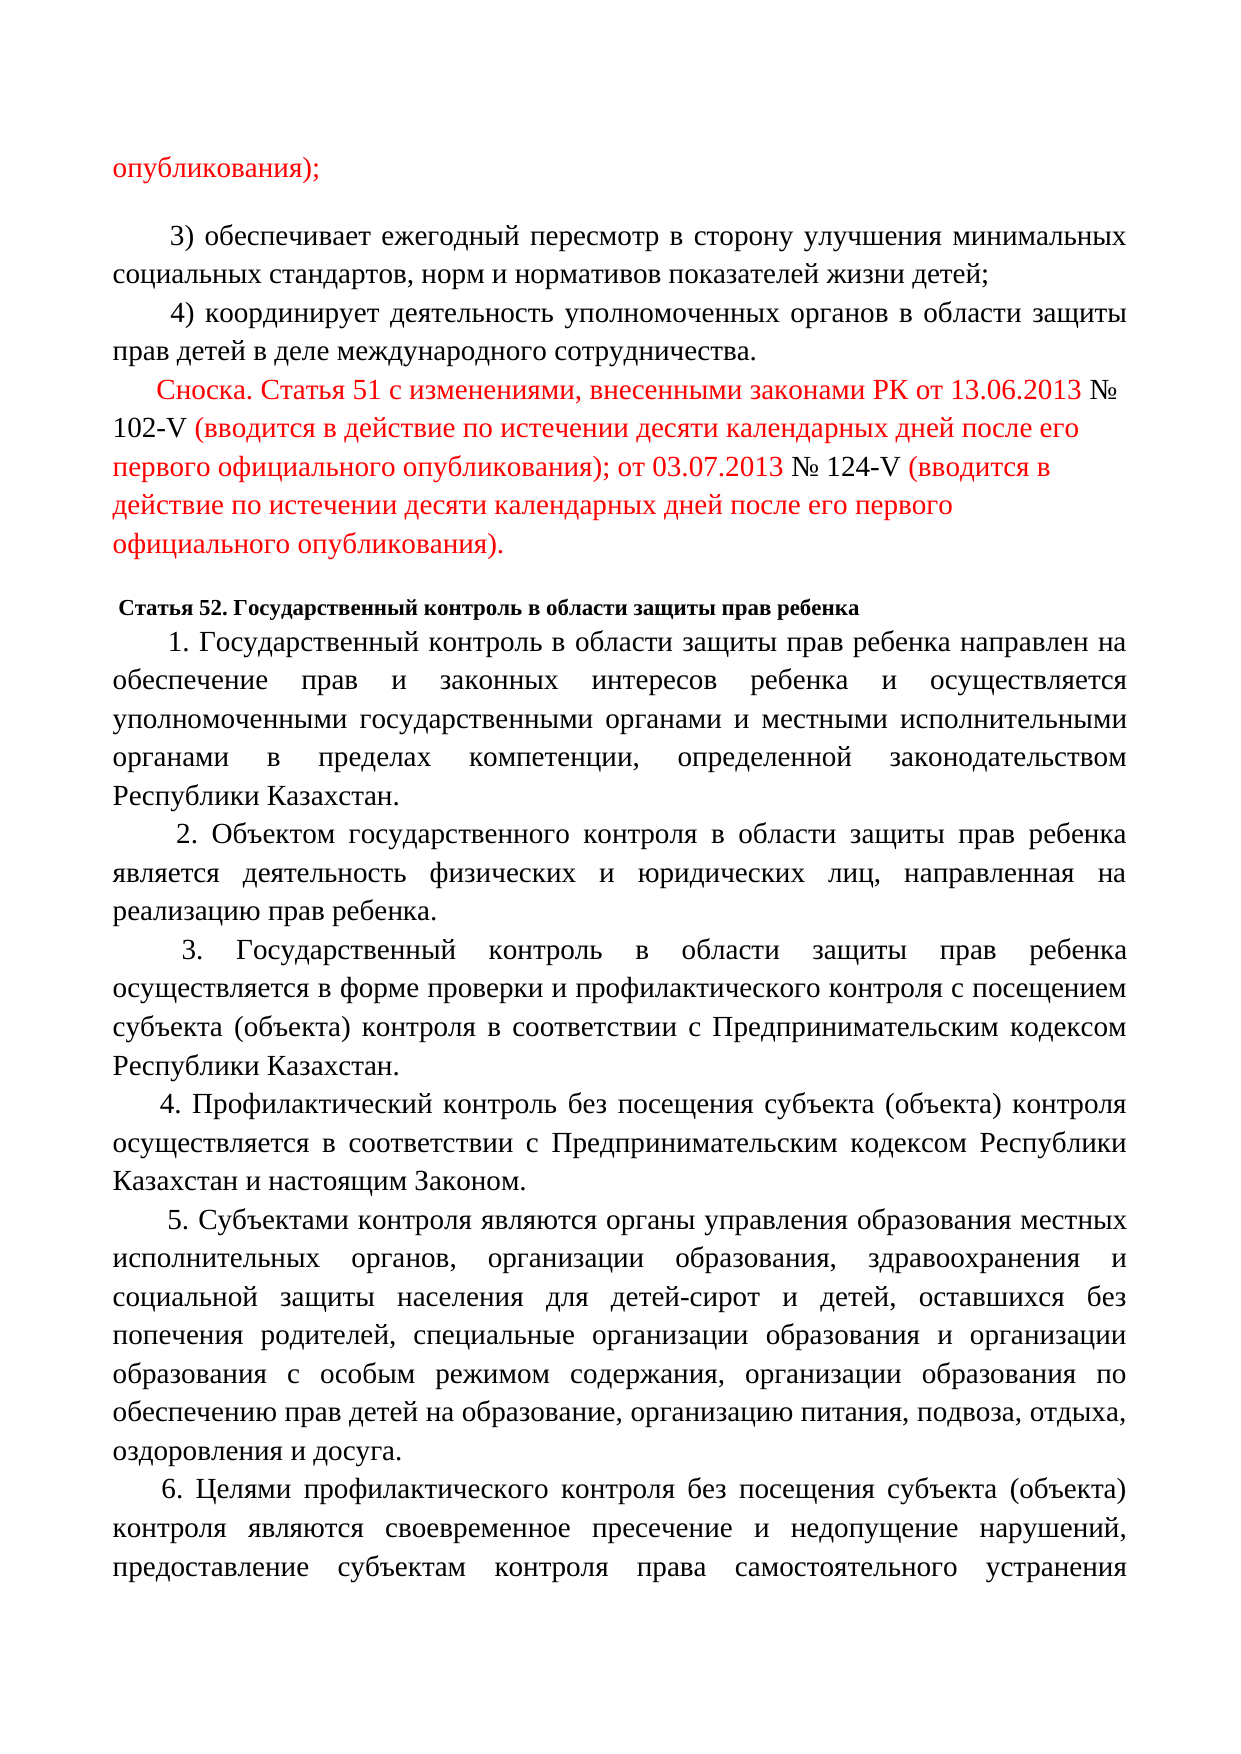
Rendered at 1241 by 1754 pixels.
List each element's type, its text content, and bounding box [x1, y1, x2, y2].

text 4. Профилактический контроль без посещения субъекта (объекта) контроля осуществляется в соответствии с Предпринимательским кодексом Республики Казахстан и настоящим Законом. [112, 1086, 1128, 1197]
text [112, 150, 1128, 214]
text 4) координирует деятельность уполномоченных органов в области защиты прав детей в деле международного сотрудничества. [112, 295, 1128, 367]
text Сноска. Статья 51 с изменениями, внесенными законами РК от 13.06.2013 № 102-V (вводится в действие по истечении десяти календарных дней после его первого официального опубликования); от 03.07.2013 № 124-V (вводится в действие по истечении десяти календарных дней после его первого официального опубликования). [112, 372, 1128, 590]
text 3) обеспечивает ежегодный пересмотр в сторону улучшения минимальных социальных стандартов, норм и нормативов показателей жизни детей; [112, 218, 1128, 290]
text 2. Объектом государственного контроля в области защиты прав ребенка является деятельность физических и юридических лиц, направленная на реализацию прав ребенка. [112, 816, 1128, 927]
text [112, 1472, 1128, 1582]
text 5. Субъектами контроля являются органы управления образования местных исполнительных органов, организации образования, здравоохранения и социальной защиты населения для детей-сирот и детей, оставшихся без попечения родителей, специальные организации образования и организации образования с особым режимом содержания, организации образования по обеспечению прав детей на образование, организацию питания, подвоза, отдыха, оздоровления и досуга. [112, 1202, 1128, 1467]
text 1. Государственный контроль в области защиты прав ребенка направлен на обеспечение прав и законных интересов ребенка и осуществляется уполномоченными государственными органами и местными исполнительными органами в пределах компетенции, определенной законодательством Республики Казахстан. [112, 624, 1128, 811]
text 3. Государственный контроль в области защиты прав ребенка осуществляется в форме проверки и профилактического контроля с посещением субъекта (объекта) контроля в соответствии с Предпринимательским кодексом Республики Казахстан. [112, 932, 1128, 1081]
text Статья 52. Государственный контроль в области защиты прав ребенка [112, 593, 1128, 620]
